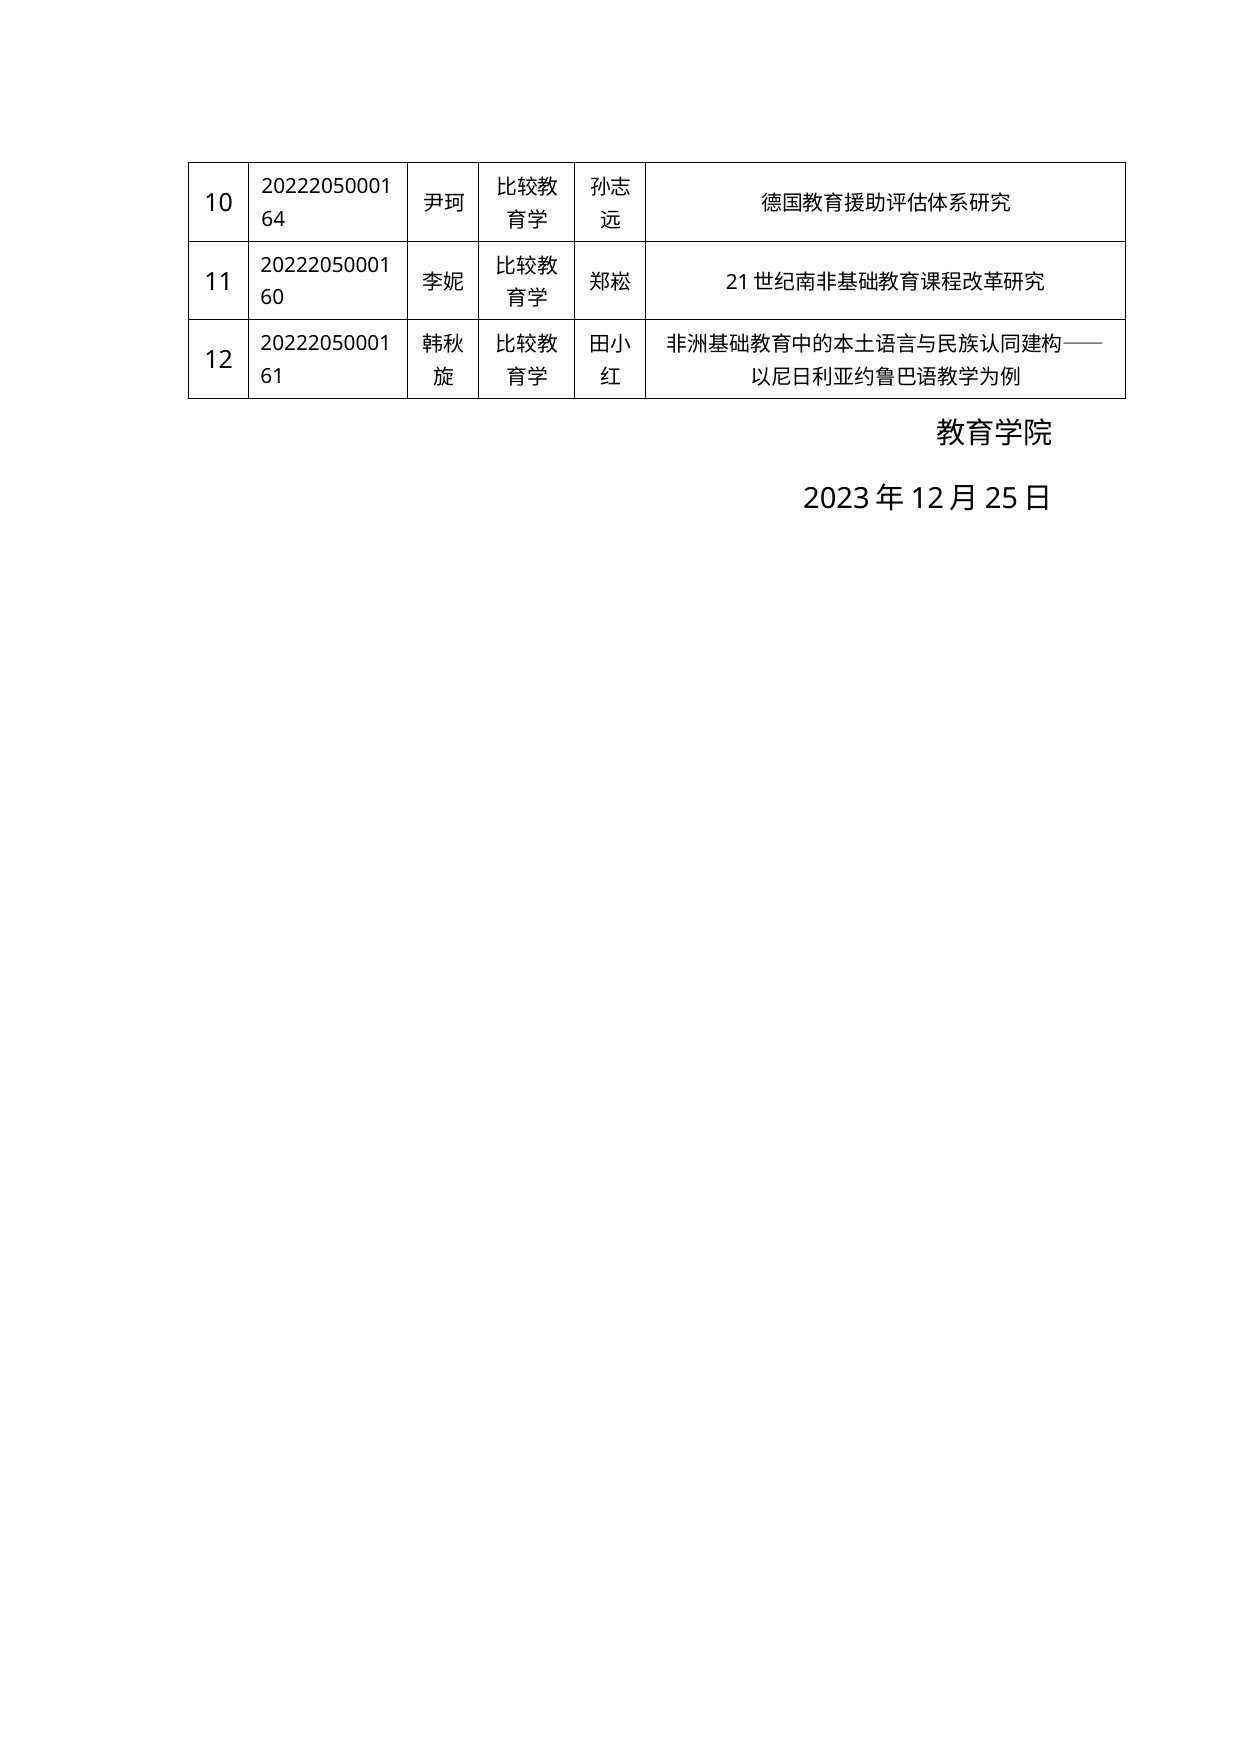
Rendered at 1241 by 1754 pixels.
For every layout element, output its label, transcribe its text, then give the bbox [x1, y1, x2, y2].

table_cell 2022205000160 [249, 242, 407, 319]
table_cell 德国教育援助评估体系研究 [646, 163, 1125, 241]
table_cell 2022205000164 [249, 163, 407, 241]
table_cell 比较教育学 [479, 163, 574, 241]
table_cell 12 [189, 320, 248, 398]
table_cell 李妮 [408, 242, 478, 319]
table_cell 非洲基础教育中的本土语言与民族认同建构——以尼日利亚约鲁巴语教学为例 [646, 320, 1125, 398]
table_cell 比较教育学 [479, 242, 574, 319]
table_cell 10 [189, 163, 248, 241]
table_cell 尹珂 [408, 163, 478, 241]
table_cell 郑崧 [575, 242, 645, 319]
table_cell 2022205000161 [249, 320, 407, 398]
table_cell 孙志远 [575, 163, 645, 241]
table_cell 比较教育学 [479, 320, 574, 398]
text 教育学院 [187, 399, 1053, 464]
table_cell 韩秋旋 [408, 320, 478, 398]
text 2023年12月25日 [187, 464, 1053, 529]
table_cell 田小红 [575, 320, 645, 398]
table_cell 21世纪南非基础教育课程改革研究 [646, 242, 1125, 319]
table_cell 11 [189, 242, 248, 319]
